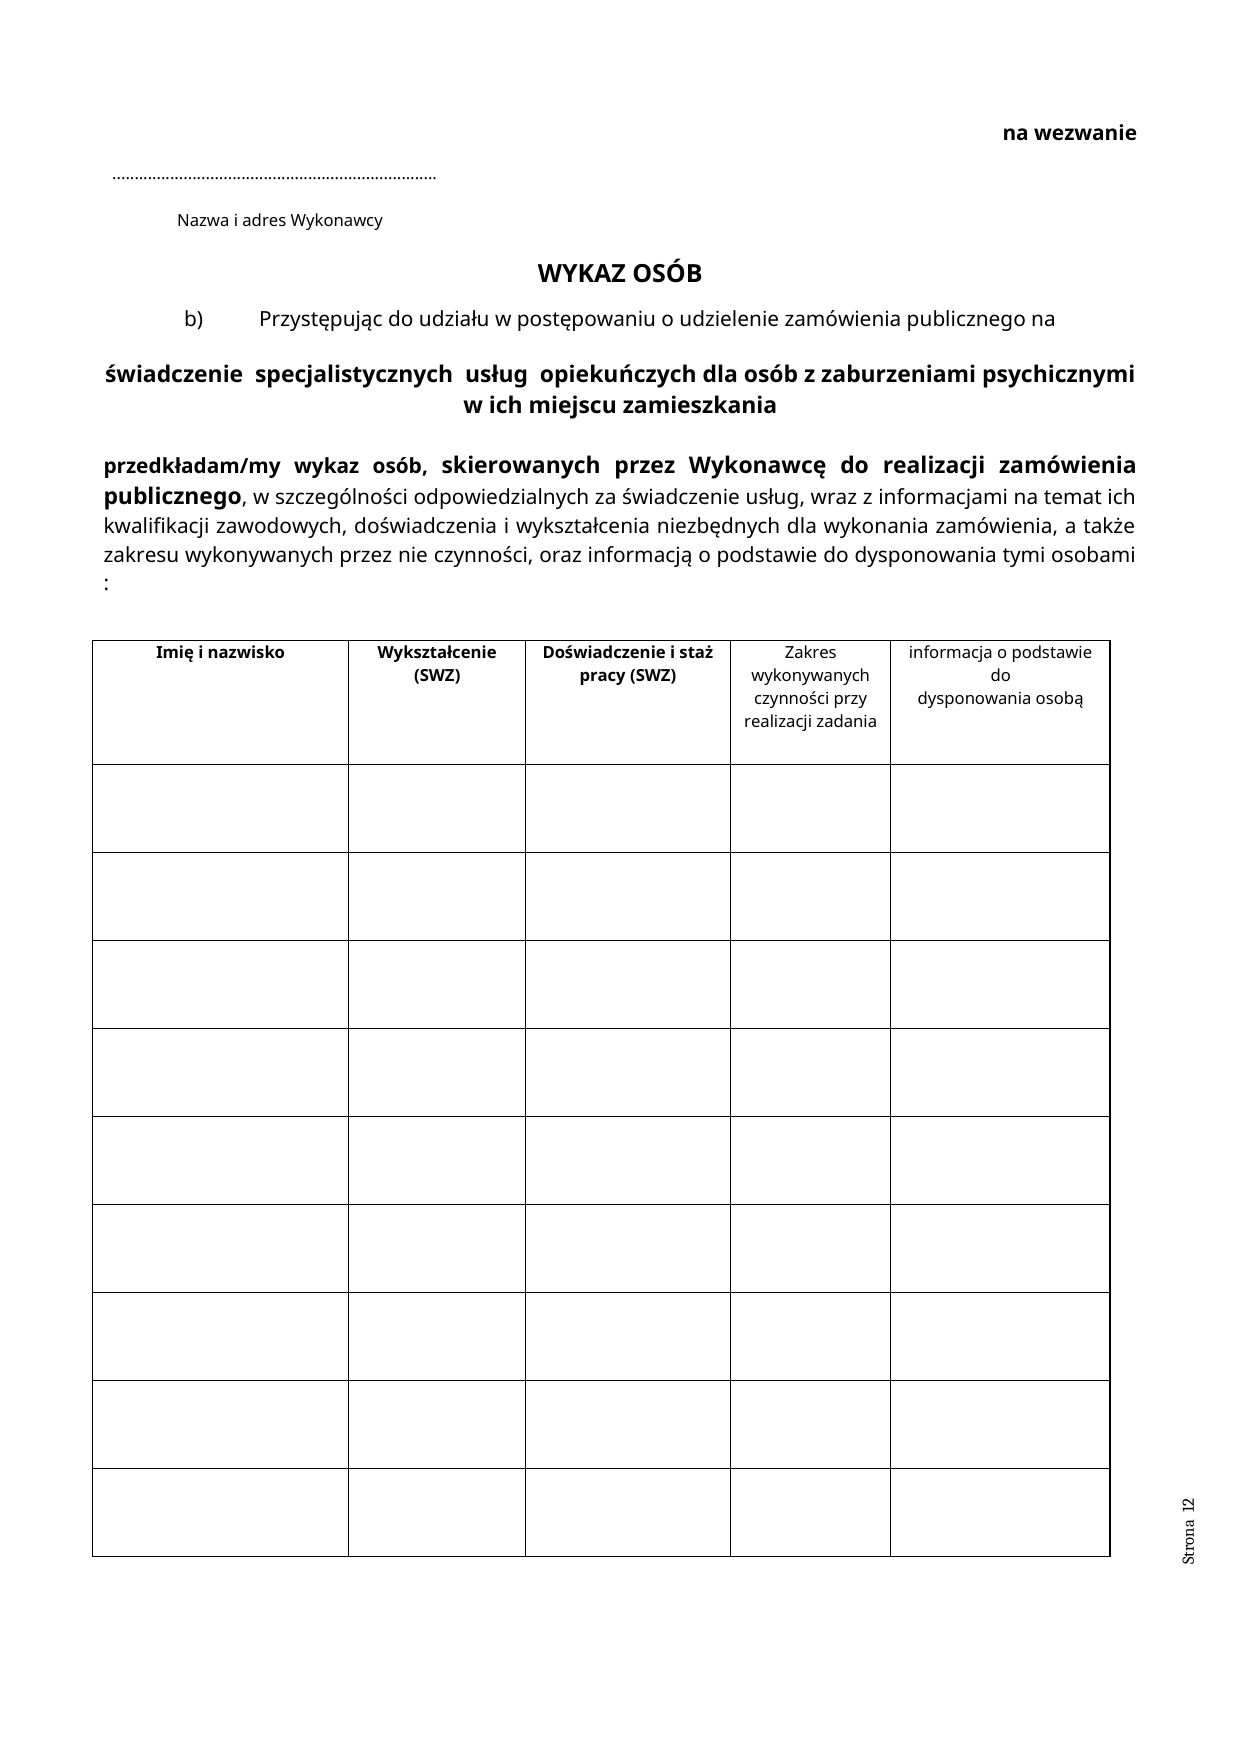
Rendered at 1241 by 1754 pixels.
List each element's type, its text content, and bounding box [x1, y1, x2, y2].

table_header Wykształcenie (SWZ) [349, 641, 525, 764]
table_cell [731, 1117, 890, 1204]
table_cell [526, 853, 730, 940]
table_cell [731, 765, 890, 852]
table_cell [526, 941, 730, 1028]
table_cell [891, 1469, 1109, 1556]
table_cell [731, 1029, 890, 1116]
table_cell [526, 1029, 730, 1116]
table_cell [93, 1029, 348, 1116]
text ......................................................................... [103, 162, 1137, 184]
table_cell [349, 1029, 525, 1116]
table_cell [526, 1205, 730, 1292]
table_cell [93, 853, 348, 940]
table_cell [891, 1029, 1109, 1116]
table_cell [93, 1381, 348, 1468]
table_cell [891, 1117, 1109, 1204]
table_cell [526, 1293, 730, 1380]
table_cell [731, 1469, 890, 1556]
table_cell [526, 1469, 730, 1556]
table_cell [349, 941, 525, 1028]
table_cell [891, 1381, 1109, 1468]
table_cell [731, 1381, 890, 1468]
table_cell [349, 1469, 525, 1556]
table_cell [349, 1205, 525, 1292]
text Nazwa i adres Wykonawcy [103, 208, 1137, 231]
table_cell [526, 1117, 730, 1204]
table_cell [349, 1293, 525, 1380]
table_cell [731, 941, 890, 1028]
text WYKAZ OSÓB [103, 255, 1137, 289]
text przedkładam/my wykaz osób, skierowanych przez Wykonawcę do realizacji zamówienia publicznego, w szczególności odpowiedzialnych za świadczenie usług, wraz z informacjami na temat ich kwalifikacji zawodowych, doświadczenia i wykształcenia niezbędnych dla wykonania zamówienia, a także zakresu wykonywanych przez nie czynności, oraz informacją o podstawie do dysponowania tymi osobami : [103, 449, 1137, 597]
table_cell [891, 853, 1109, 940]
table_cell [526, 1381, 730, 1468]
table_cell [731, 1205, 890, 1292]
table_cell [891, 1293, 1109, 1380]
table_header informacja o podstawie do dysponowania osobą [891, 641, 1109, 764]
table_cell [93, 1117, 348, 1204]
table_cell [349, 765, 525, 852]
table_cell [891, 1205, 1109, 1292]
table_cell [891, 941, 1109, 1028]
table_cell [891, 765, 1109, 852]
table_header Imię i nazwisko [93, 641, 348, 764]
table_cell [526, 765, 730, 852]
table_cell [349, 1117, 525, 1204]
text na wezwanie [103, 118, 1137, 147]
list Przystępując do udziału w postępowaniu o udzielenie zamówienia publicznego na [103, 304, 1137, 333]
table_cell [731, 853, 890, 940]
table_cell [349, 853, 525, 940]
table_cell [93, 765, 348, 852]
table_cell [93, 1469, 348, 1556]
table_header Doświadczenie i staż pracy (SWZ) [526, 641, 730, 764]
table_cell [731, 1293, 890, 1380]
table_cell [93, 1205, 348, 1292]
table_cell [93, 1293, 348, 1380]
text świadczenie specjalistycznych usług opiekuńczych dla osób z zaburzeniami psychicznymi w ich miejscu zamieszkania [103, 358, 1137, 420]
table_header Zakres wykonywanych czynności przy realizacji zadania [731, 641, 890, 764]
table_cell [349, 1381, 525, 1468]
table_cell [93, 941, 348, 1028]
